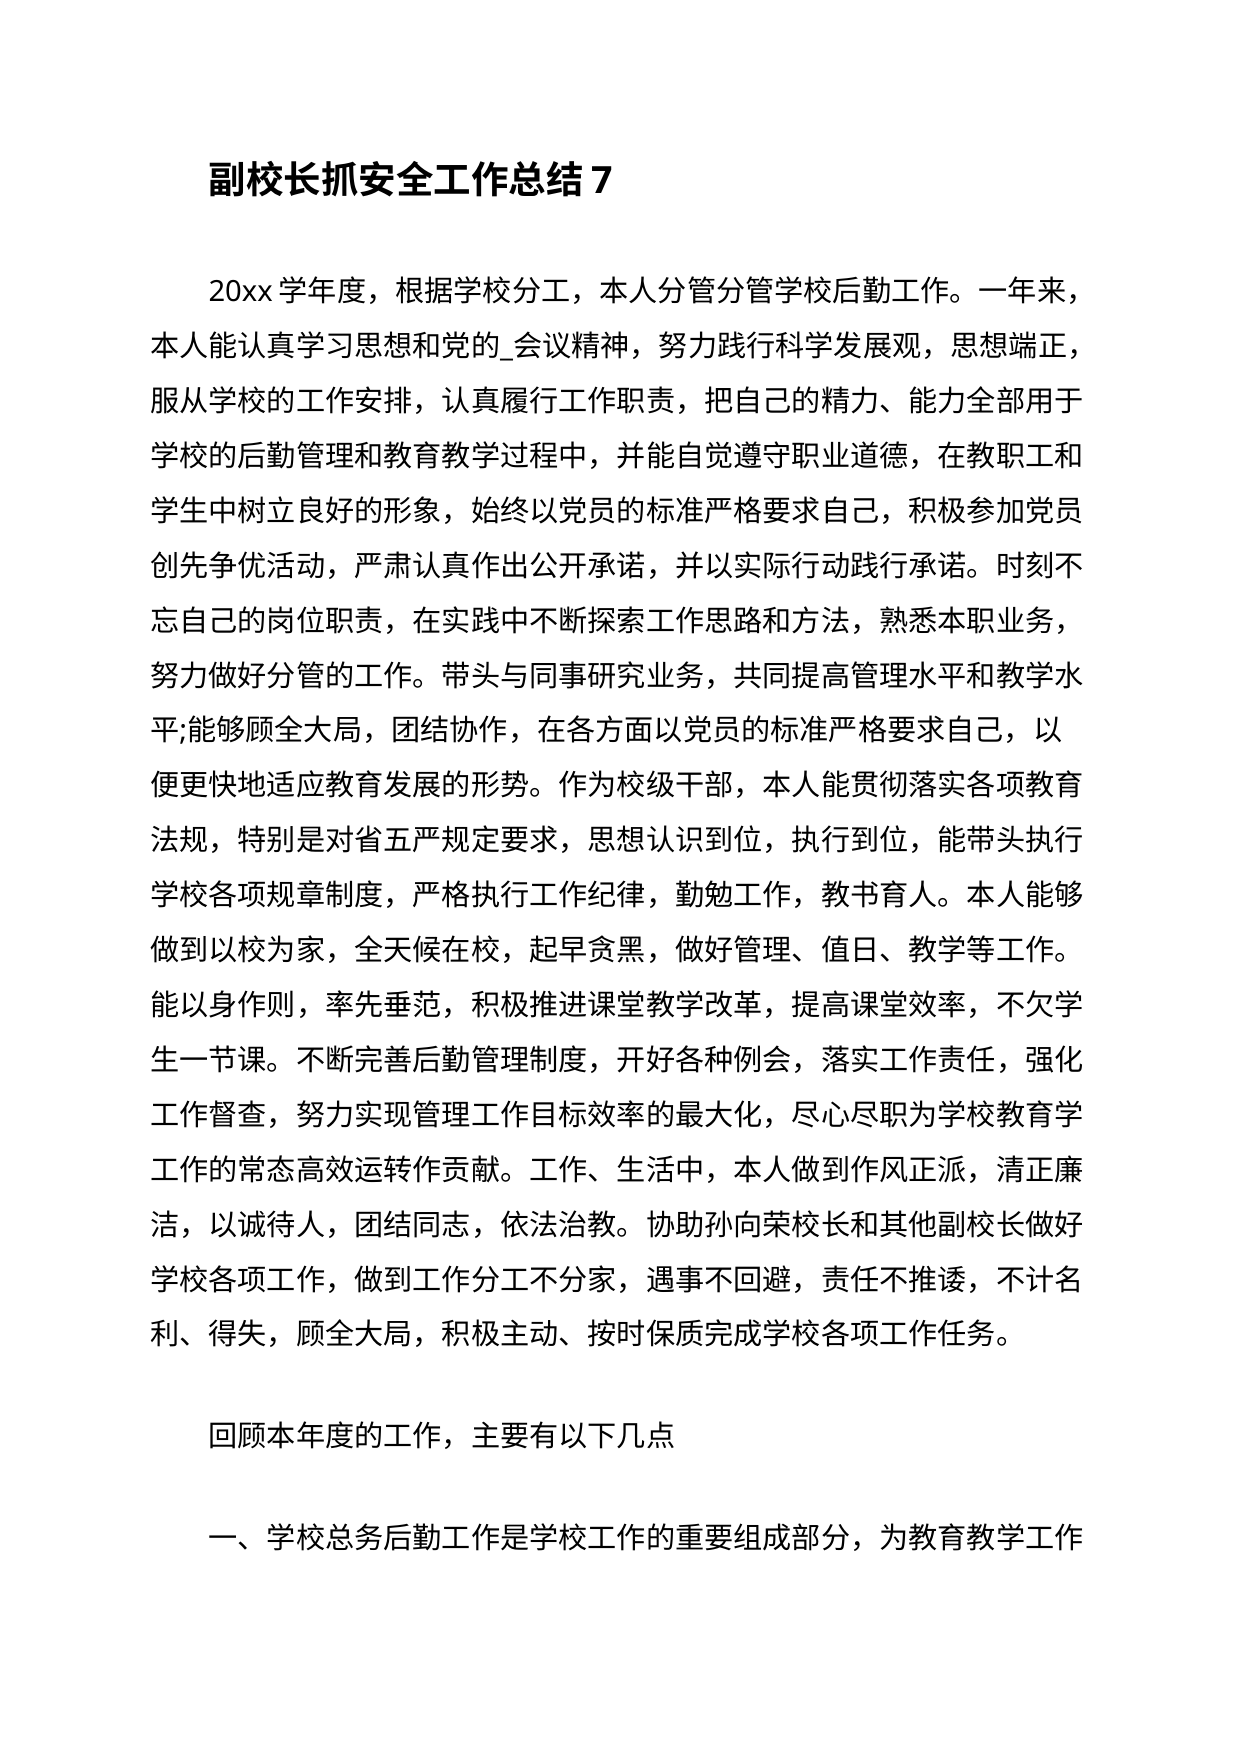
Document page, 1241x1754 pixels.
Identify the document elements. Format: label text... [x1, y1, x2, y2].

text 回顾本年度的工作，主要有以下几点 [150, 1413, 1090, 1455]
text 20xx学年度，根据学校分工，本人分管分管学校后勤工作。一年来，本人能认真学习思想和党的_会议精神，努力践行科学发展观，思想端正，服从学校的工作安排，认真履行工作职责，把自己的精力、能力全部用于学校的后勤管理和教育教学过程中，并能自觉遵守职业道德，在教职工和学生中树立良好的形象，始终以党员的标准严格要求自己，积极参加党员创先争优活动，严肃认真作出公开承诺，并以实际行动践行承诺。时刻不忘自己的岗位职责，在实践中不断探索工作思路和方法，熟悉本职业务，努力做好分管的工作。带头与同事研究业务，共同提高管理水平和教学水平;能够顾全大局，团结协作，在各方面以党员的标准严格要求自己，以便更快地适应教育发展的形势。作为校级干部，本人能贯彻落实各项教育法规，特别是对省五严规定要求，思想认识到位，执行到位，能带头执行学校各项规章制度，严格执行工作纪律，勤勉工作，教书育人。本人能够做到以校为家，全天候在校，起早贪黑，做好管理、值日、教学等工作。能以身作则，率先垂范，积极推进课堂教学改革，提高课堂效率，不欠学生一节课。不断完善后勤管理制度，开好各种例会，落实工作责任，强化工作督查，努力实现管理工作目标效率的最大化，尽心尽职为学校教育学工作的常态高效运转作贡献。工作、生活中，本人做到作风正派，清正廉洁，以诚待人，团结同志，依法治教。协助孙向荣校长和其他副校长做好学校各项工作，做到工作分工不分家，遇事不回避，责任不推诿，不计名利、得失，顾全大局，积极主动、按时保质完成学校各项工作任务。 [150, 268, 1090, 1353]
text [150, 1514, 1090, 1557]
text 副校长抓安全工作总结7 [150, 150, 1090, 204]
